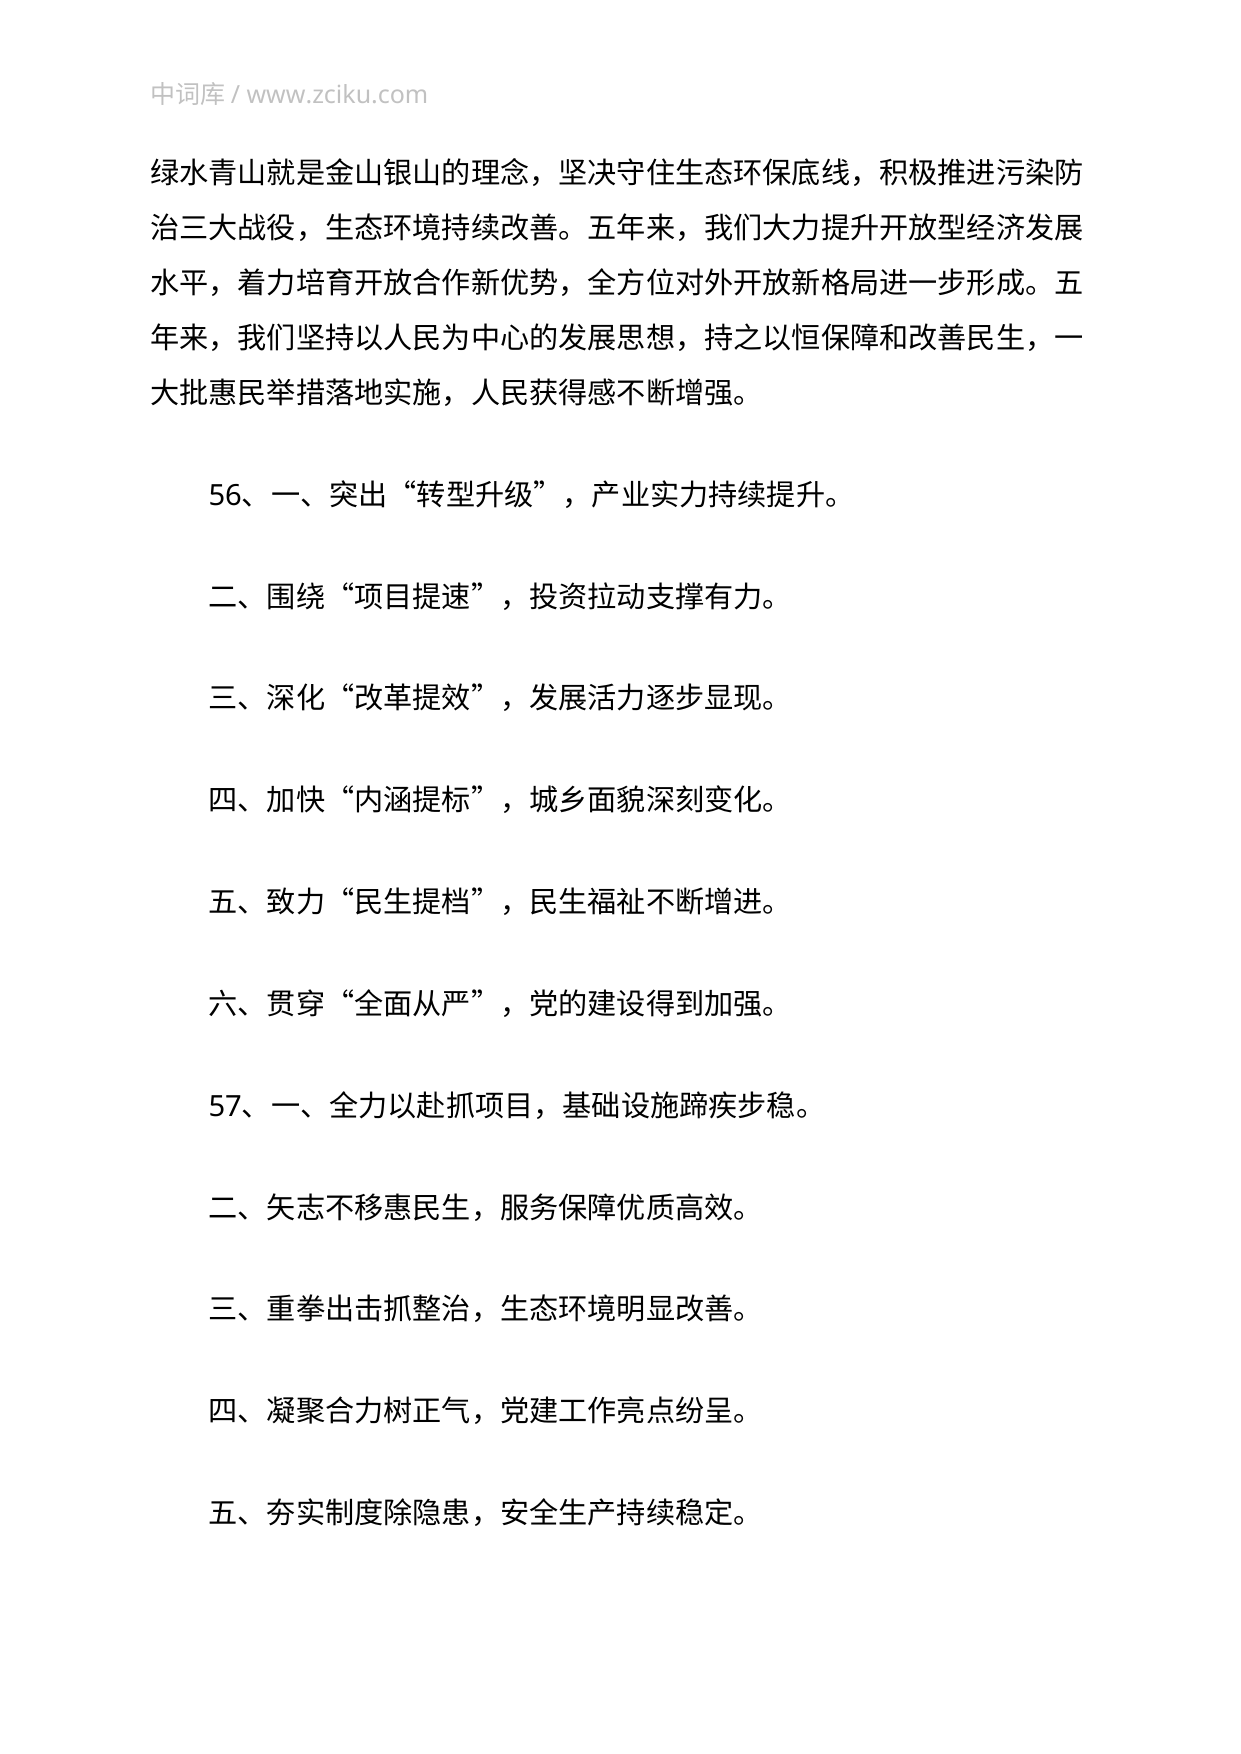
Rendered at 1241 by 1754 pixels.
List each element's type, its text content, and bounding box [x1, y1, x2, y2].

text 57、一、全力以赴抓项目，基础设施蹄疾步稳。 [150, 1082, 1090, 1124]
text 六、贯穿“全面从严”，党的建设得到加强。 [150, 980, 1090, 1023]
text 五、夯实制度除隐患，安全生产持续稳定。 [150, 1489, 1090, 1532]
text 四、加快“内涵提标”，城乡面貌深刻变化。 [150, 777, 1090, 819]
text 二、矢志不移惠民生，服务保障优质高效。 [150, 1184, 1090, 1226]
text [150, 150, 1090, 412]
text 四、凝聚合力树正气，党建工作亮点纷呈。 [150, 1388, 1090, 1430]
text 三、深化“改革提效”，发展活力逐步显现。 [150, 675, 1090, 717]
text 56、一、突出“转型升级”，产业实力持续提升。 [150, 471, 1090, 514]
text 三、重拳出击抓整治，生态环境明显改善。 [150, 1286, 1090, 1328]
text 二、围绕“项目提速”，投资拉动支撑有力。 [150, 573, 1090, 616]
text 五、致力“民生提档”，民生福祉不断增进。 [150, 879, 1090, 921]
